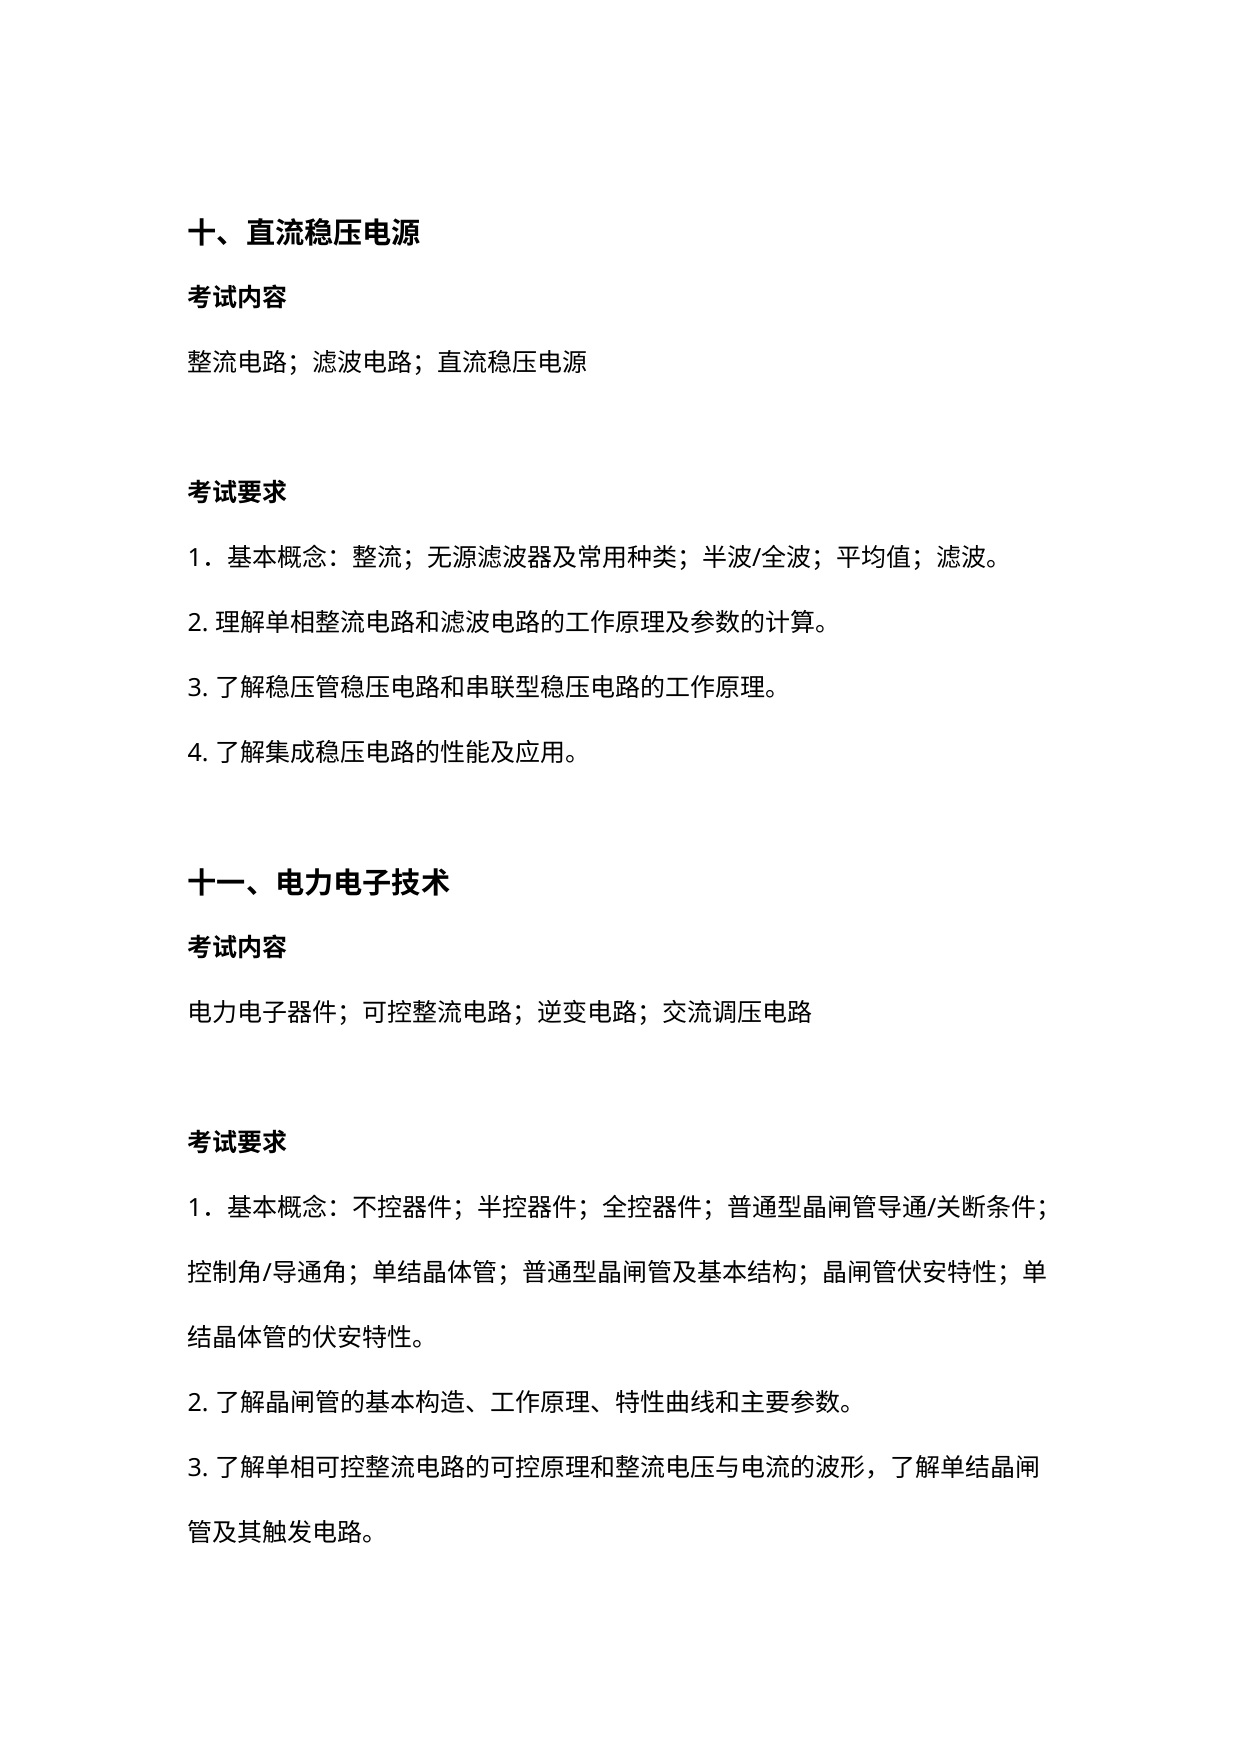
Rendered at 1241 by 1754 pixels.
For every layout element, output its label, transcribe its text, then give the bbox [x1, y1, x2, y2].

text 考试要求 [187, 458, 1053, 523]
text 十、直流稳压电源 [187, 198, 1053, 263]
text 十一、电力电子技术 [187, 848, 1053, 913]
text 整流电路；滤波电路；直流稳压电源 [187, 328, 959, 393]
text 3. 了解单相可控整流电路的可控原理和整流电压与电流的波形，了解单结晶闸管及其触发电路。 [187, 1433, 1053, 1563]
text 4. 了解集成稳压电路的性能及应用。 [187, 718, 1053, 783]
text 2. 理解单相整流电路和滤波电路的工作原理及参数的计算。 [187, 588, 1053, 653]
text 考试内容 [187, 263, 1053, 328]
text 考试内容 [187, 913, 1053, 978]
text 3. 了解稳压管稳压电路和串联型稳压电路的工作原理。 [187, 653, 1053, 718]
text 电力电子器件；可控整流电路；逆变电路；交流调压电路 [187, 978, 1053, 1043]
text 1．基本概念：整流；无源滤波器及常用种类；半波/全波；平均值；滤波。 [187, 523, 1053, 588]
text 考试要求 [187, 1108, 1053, 1173]
text 1．基本概念：不控器件；半控器件；全控器件；普通型晶闸管导通/关断条件；控制角/导通角；单结晶体管；普通型晶闸管及基本结构；晶闸管伏安特性；单结晶体管的伏安特性。 [187, 1173, 1053, 1368]
text 2. 了解晶闸管的基本构造、工作原理、特性曲线和主要参数。 [187, 1368, 1053, 1433]
